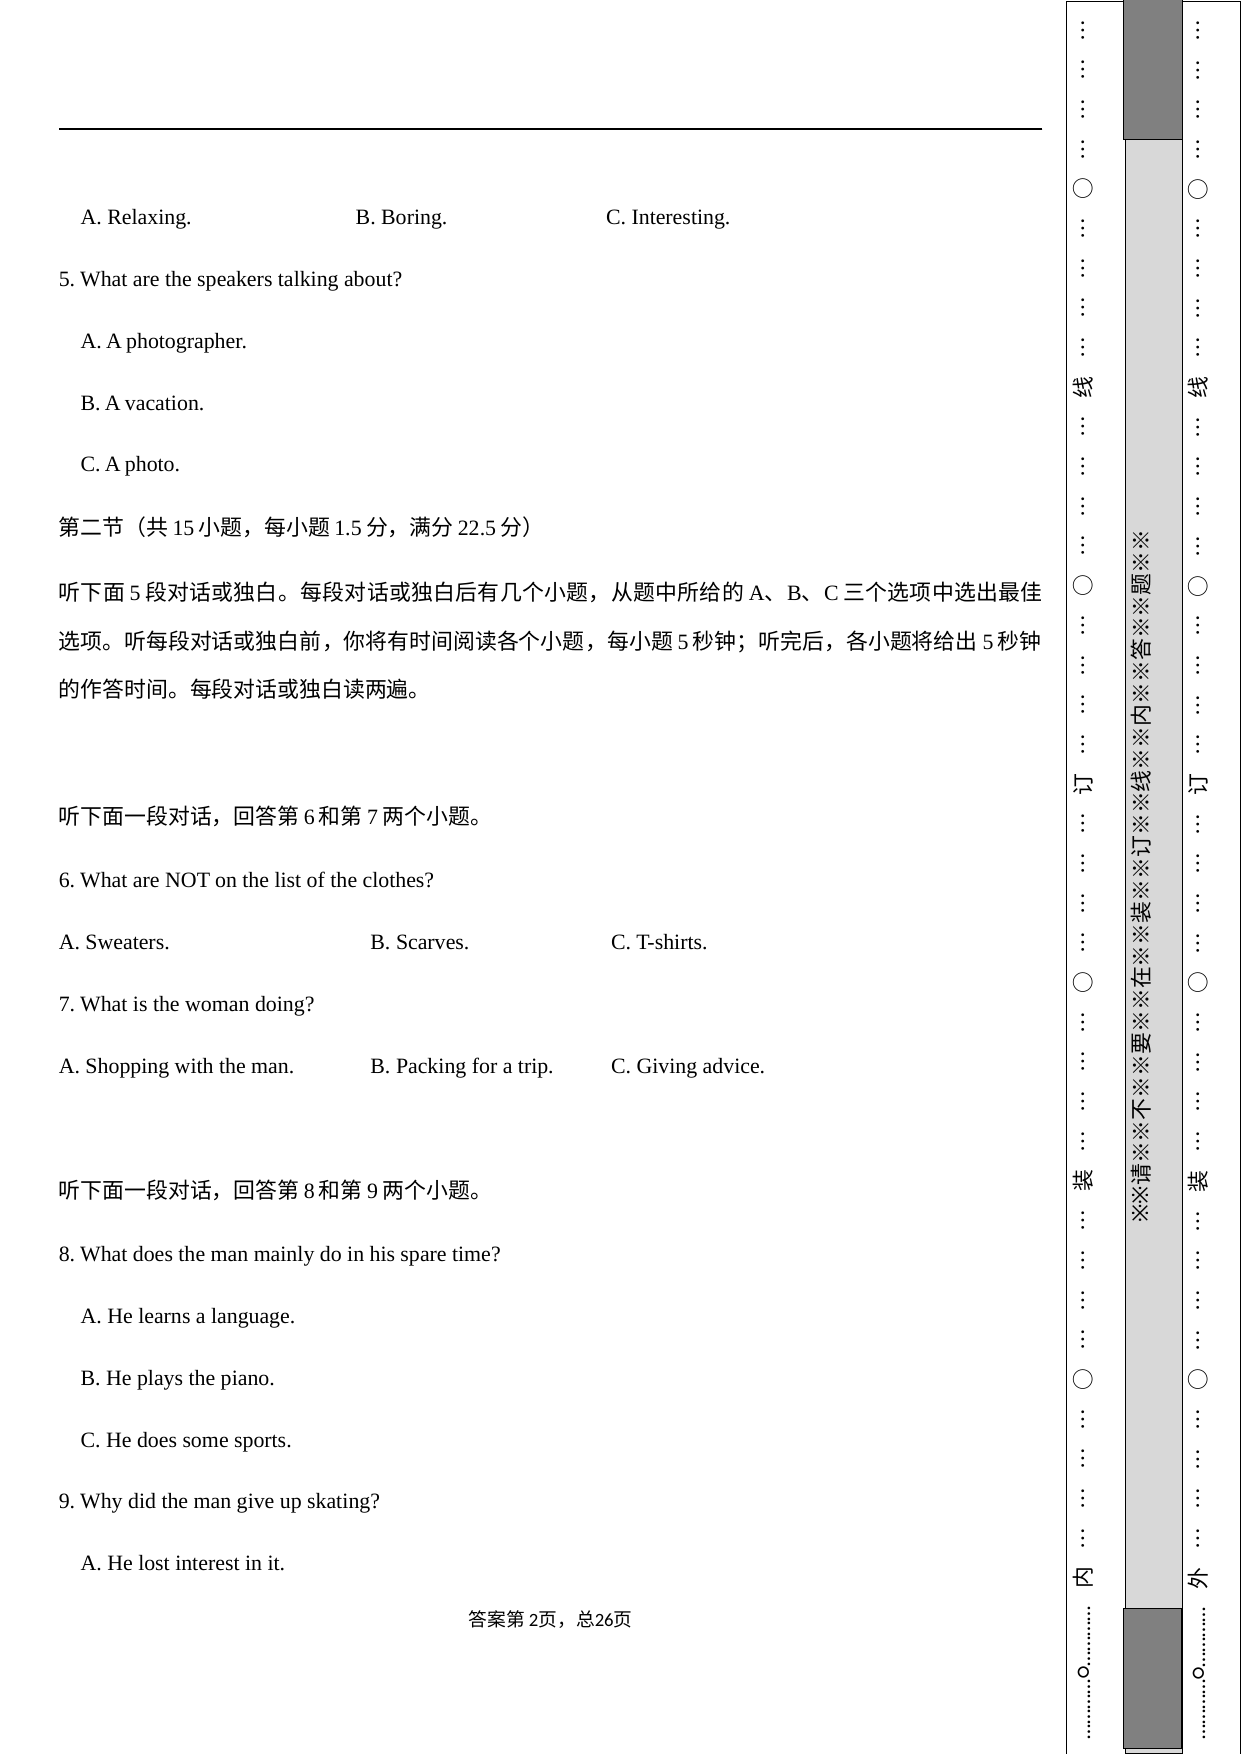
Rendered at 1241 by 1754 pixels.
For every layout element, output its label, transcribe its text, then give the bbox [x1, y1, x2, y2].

text 8. What does the man mainly do in his spare time? [58, 1238, 1042, 1270]
text 听下面5段对话或独白。每段对话或独白后有几个小题，从题中所给的A、B、C三个选项中选出最佳选项。听每段对话或独白前，你将有时间阅读各个小题，每小题5秒钟；听完后，各小题将给出5秒钟的作答时间。每段对话或独白读两遍。 [58, 574, 1042, 704]
text 7. What is the woman doing? [58, 987, 1042, 1020]
text 6. What are NOT on the list of the clothes? [58, 864, 1042, 896]
text B. He plays the piano. [58, 1361, 1042, 1394]
text A. Relaxing. B. Boring. C. Interesting. [58, 201, 1042, 233]
text 第二节（共15小题，每小题1.5分，满分22.5分） [58, 509, 1042, 542]
text 听下面一段对话，回答第6和第7两个小题。 [58, 799, 1042, 831]
text A. Shopping with the man. B. Packing for a trip. C. Giving advice. [58, 1049, 1042, 1082]
text A. A photographer. [58, 324, 1042, 357]
text C. He does some sports. [58, 1423, 1042, 1455]
text C. A photo. [58, 448, 1042, 480]
text A. Sweaters. B. Scarves. C. T-shirts. [58, 926, 1042, 958]
text 9. Why did the man give up skating? [58, 1485, 1042, 1517]
text 听下面一段对话，回答第8和第9两个小题。 [58, 1173, 1042, 1205]
text A. He lost interest in it. [58, 1546, 1042, 1579]
text 5. What are the speakers talking about? [58, 262, 1042, 295]
text B. A vacation. [58, 386, 1042, 418]
text A. He learns a language. [58, 1299, 1042, 1332]
